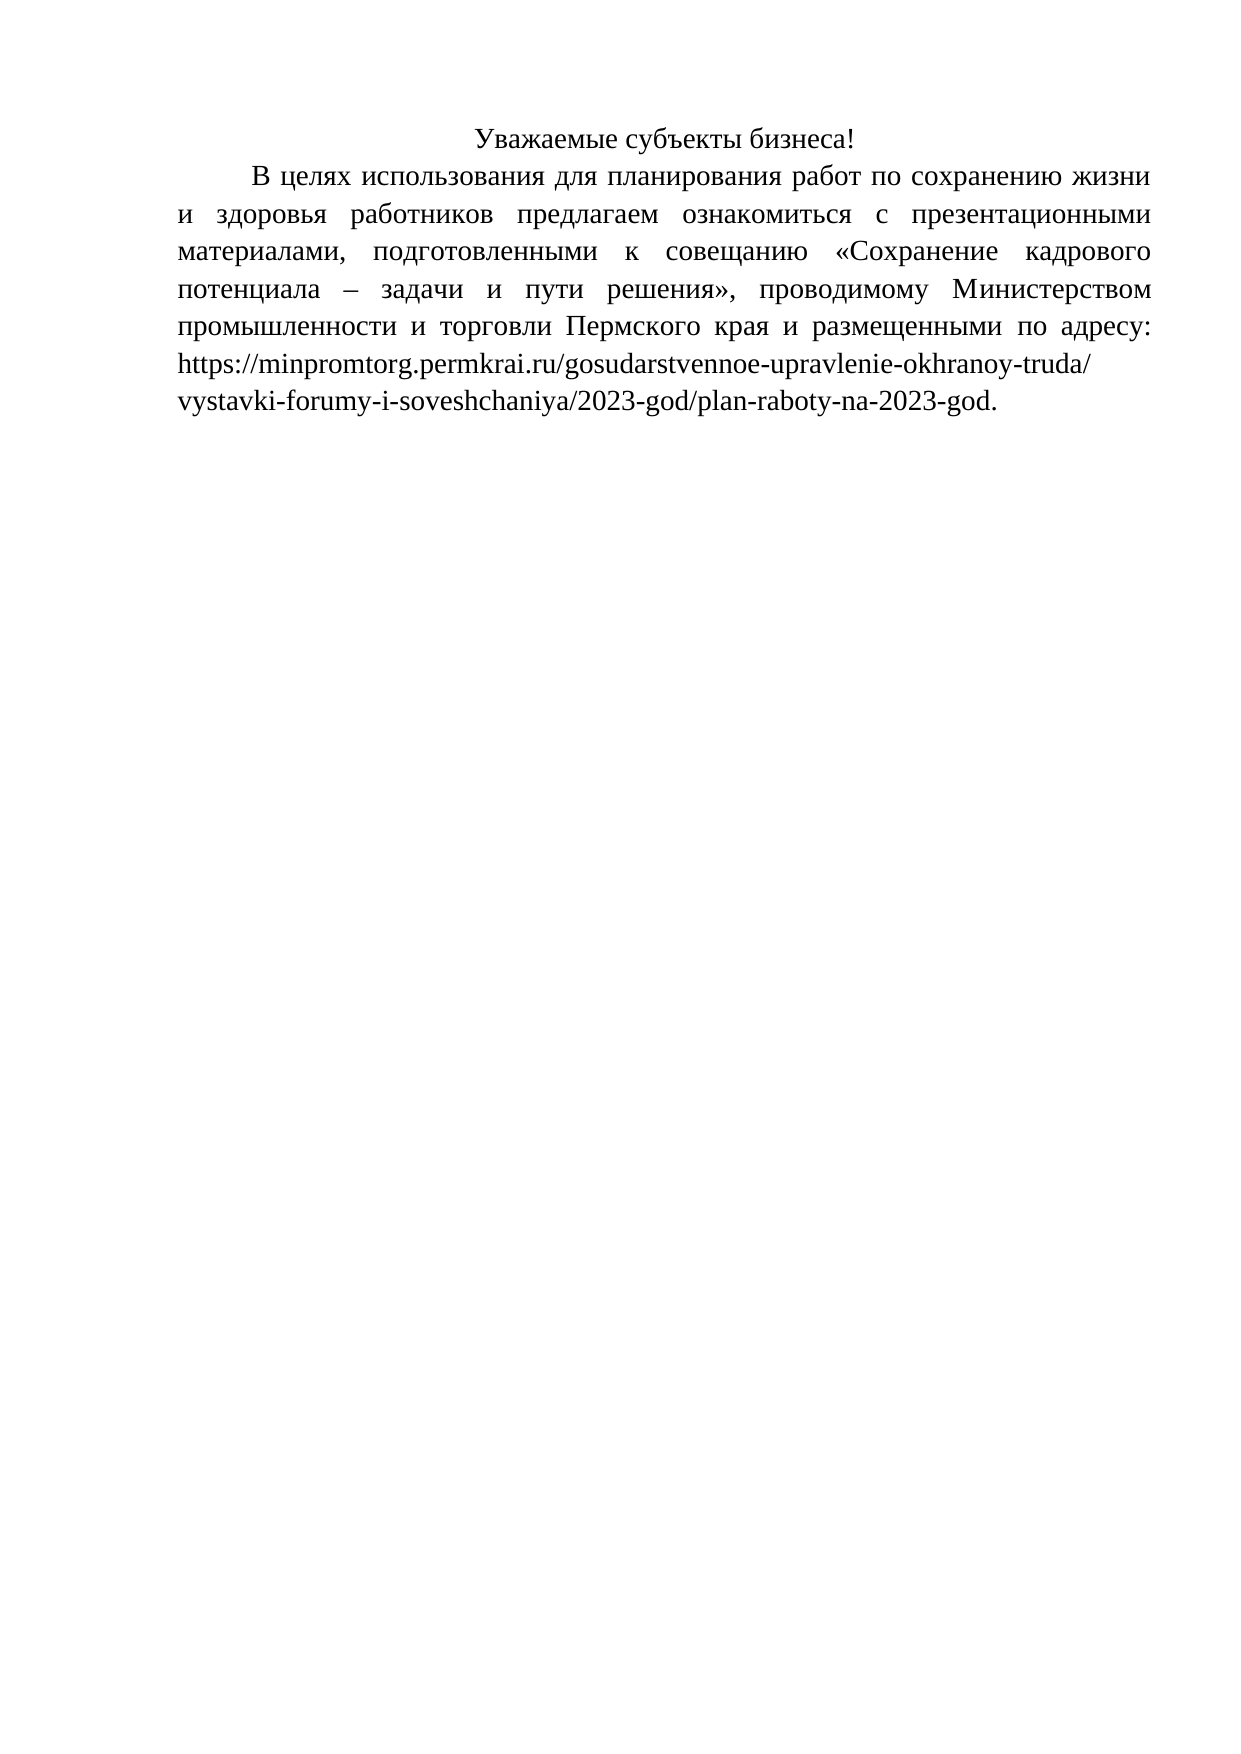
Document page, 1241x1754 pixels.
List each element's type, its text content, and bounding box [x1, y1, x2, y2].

text Уважаемые субъекты бизнеса! [177, 118, 1152, 156]
text В целях использования для планирования работ по сохранению жизни и здоровья работников предлагаем ознакомиться с презентационными материалами, подготовленными к совещанию «Сохранение кадрового потенциала – задачи и пути решения», проводимому Министерством промышленности и торговли Пермского края и размещенными по адресу: https://minpromtorg.permkrai.ru/gosudarstvennoe-upravlenie-okhranoy-truda/vystavki-forumy-i-soveshchaniya/2023-god/plan-raboty-na-2023-god. [177, 156, 1152, 418]
